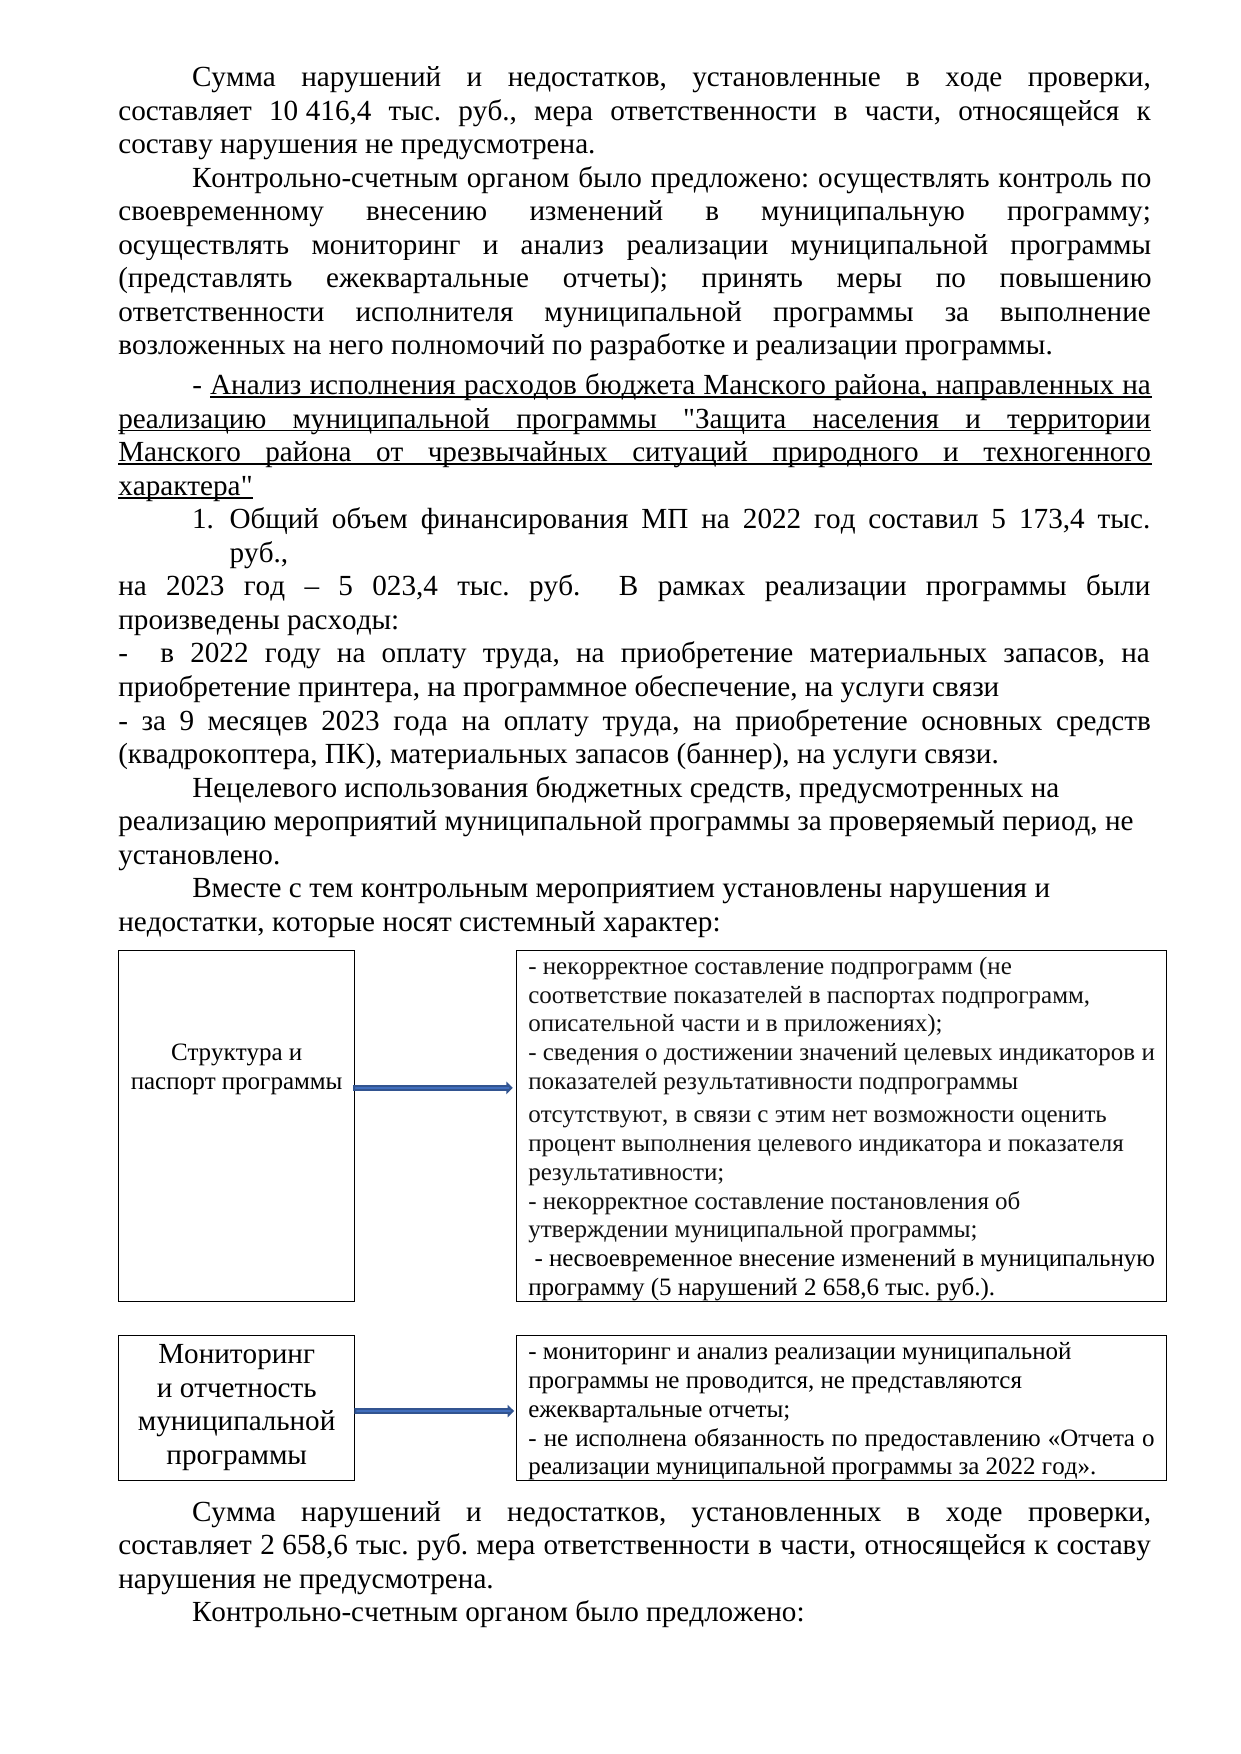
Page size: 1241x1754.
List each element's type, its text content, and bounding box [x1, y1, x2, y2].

text на 2023 год – 5 023,4 тыс. руб. В рамках реализации программы были произведены расходы: [118, 568, 1152, 636]
table_header - некорректное составление подпрограмм (не соответствие показателей в паспортах подпрограмм, описательной части и в приложениях); - сведения о достижении значений целевых индикаторов и показателей результативности подпрограммы отсутствуют, в связи с этим нет возможности оценить процент выполнения целевого индикатора и показателя результативности; - некорректное составление постановления об утверждении муниципальной программы; - несвоевременное внесение изменений в муниципальную программу (5 нарушений 2 658,6 тыс. руб.). [517, 951, 1166, 1301]
text - Анализ исполнения расходов бюджета Манского района, направленных на реализацию муниципальной программы "Защита населения и территории Манского района от чрезвычайных ситуаций природного и техногенного характера" [118, 465, 1152, 501]
table_header - мониторинг и анализ реализации муниципальной программы не проводится, не представляются ежеквартальные отчеты; - не исполнена обязанность по предоставлению «Отчета о реализации муниципальной программы за 2022 год». [517, 1336, 1166, 1480]
text Нецелевого использования бюджетных средств, предусмотренных на реализацию мероприятий муниципальной программы за проверяемый период, не установлено. [118, 770, 1152, 870]
text - в 2022 году на оплату труда, на приобретение материальных запасов, на приобретение принтера, на программное обеспечение, на услуги связи [118, 636, 1152, 703]
text - Анализ исполнения расходов бюджета Манского района, направленных на реализацию муниципальной программы "Защита населения и территории Манского района от чрезвычайных ситуаций природного и техногенного характера" [118, 367, 1152, 463]
table_header [355, 950, 516, 1301]
text Контрольно-счетным органом было предложено: [118, 1594, 1152, 1628]
text - за 9 месяцев 2023 года на оплату труда, на приобретение основных средств (квадрокоптера, ПК), материальных запасов (баннер), на услуги связи. [118, 703, 1152, 770]
table_header Мониторинг и отчетность муниципальной программы [119, 1336, 354, 1480]
table_header [355, 1335, 516, 1480]
text Сумма нарушений и недостатков, установленные в ходе проверки, составляет 10 416,4 тыс. руб., мера ответственности в части, относящейся к составу нарушения не предусмотрена. [118, 59, 1152, 160]
text Контрольно-счетным органом было предложено: осуществлять контроль по своевременному внесению изменений в муниципальную программу; осуществлять мониторинг и анализ реализации муниципальной программы (представлять ежеквартальные отчеты); принять меры по повышению ответственности исполнителя муниципальной программы за выполнение возложенных на него полномочий по разработке и реализации программы. [118, 160, 1152, 361]
list Общий объем финансирования МП на 2022 год составил 5 173,4 тыс. руб., [192, 501, 1152, 568]
text Сумма нарушений и недостатков, установленных в ходе проверки, составляет 2 658,6 тыс. руб. мера ответственности в части, относящейся к составу нарушения не предусмотрена. [118, 1494, 1152, 1594]
text Вместе с тем контрольным мероприятием установлены нарушения и недостатки, которые носят системный характер: [118, 870, 1152, 937]
table_header Структура и паспорт программы [119, 951, 354, 1301]
